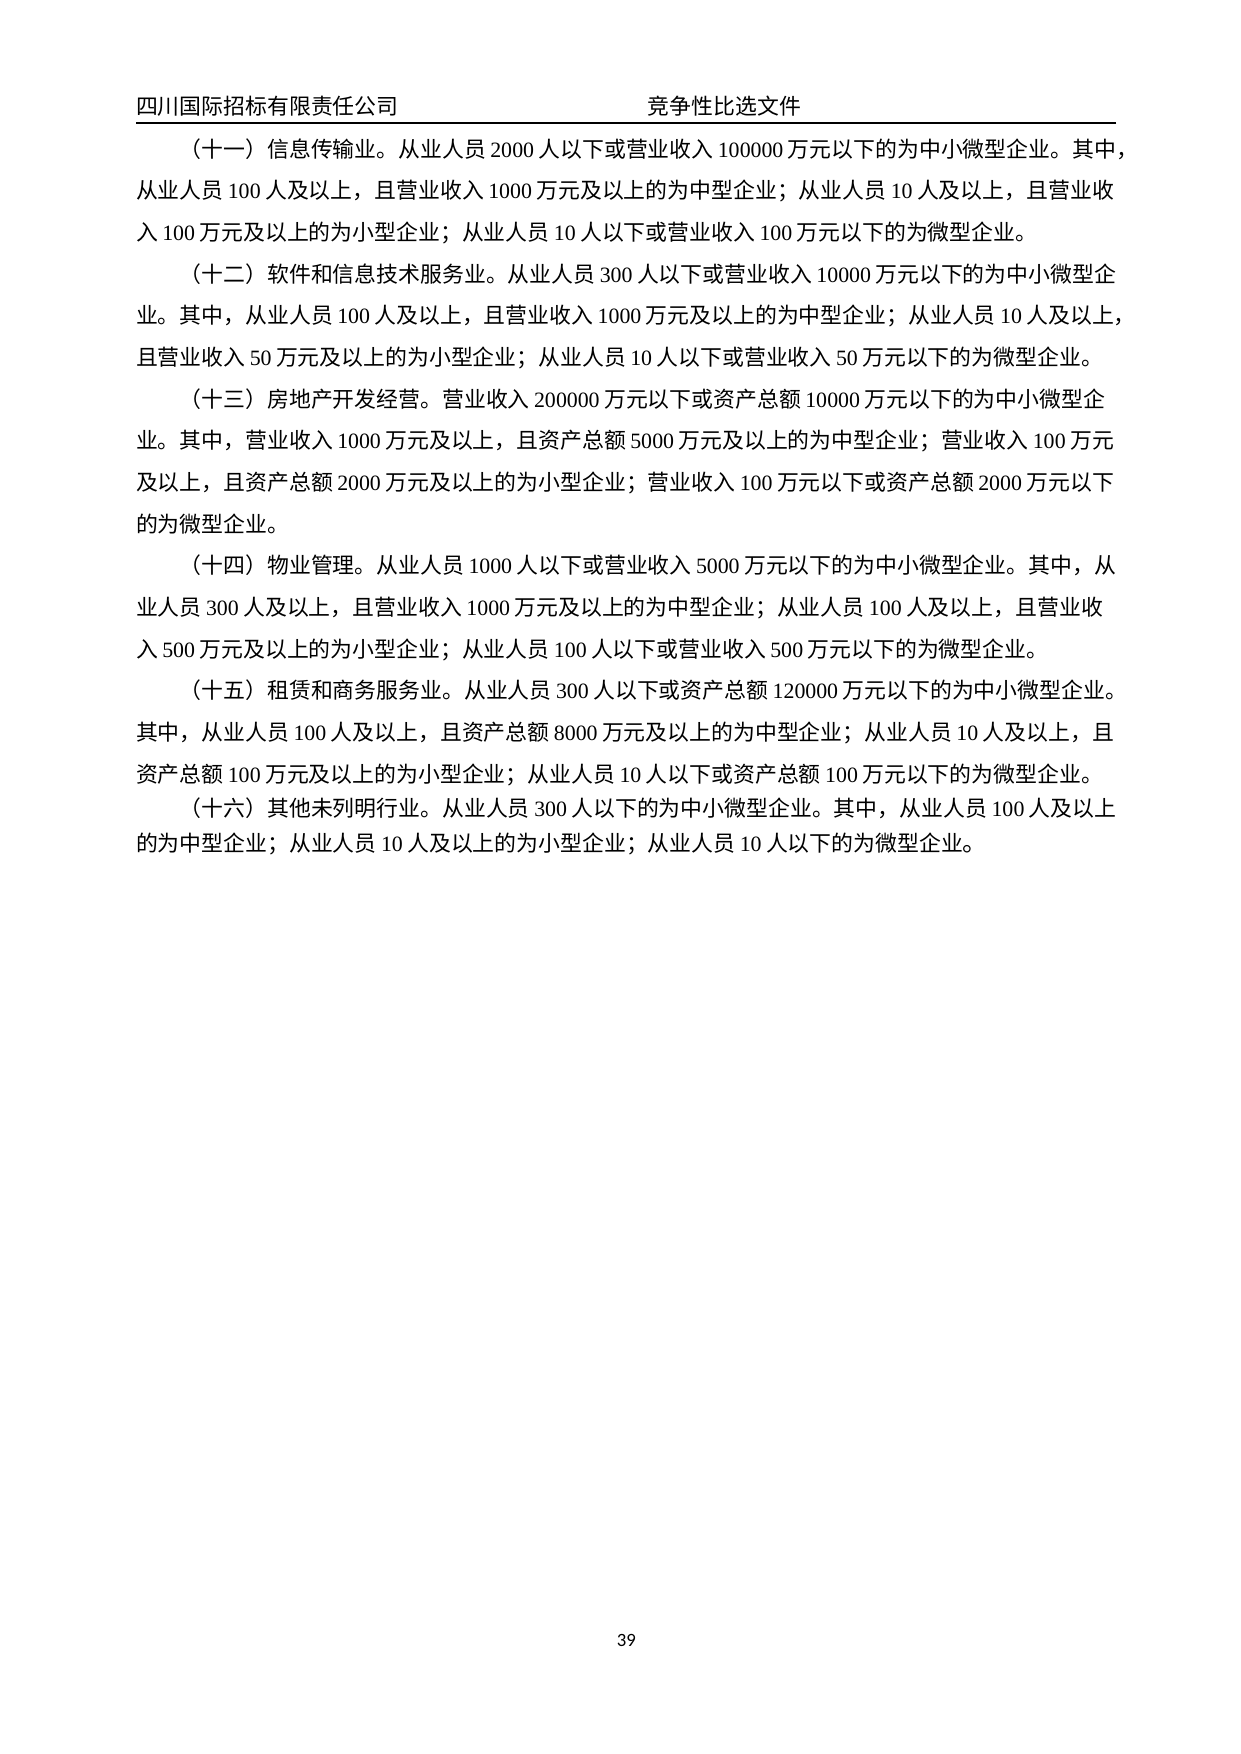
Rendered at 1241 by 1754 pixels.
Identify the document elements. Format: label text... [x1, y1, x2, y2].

text （十二）软件和信息技术服务业。从业人员300人以下或营业收入10000万元以下的为中小微型企业。其中，从业人员100人及以上，且营业收入1000万元及以上的为中型企业；从业人员10人及以上，且营业收入50万元及以上的为小型企业；从业人员10人以下或营业收入50万元以下的为微型企业。 [136, 249, 1116, 374]
text （十三）房地产开发经营。营业收入200000万元以下或资产总额10000万元以下的为中小微型企业。其中，营业收入1000万元及以上，且资产总额5000万元及以上的为中型企业；营业收入100万元及以上，且资产总额2000万元及以上的为小型企业；营业收入100万元以下或资产总额2000万元以下的为微型企业。 [136, 374, 1116, 541]
text （十四）物业管理。从业人员1000人以下或营业收入5000万元以下的为中小微型企业。其中，从业人员300人及以上，且营业收入1000万元及以上的为中型企业；从业人员100人及以上，且营业收入500万元及以上的为小型企业；从业人员100人以下或营业收入500万元以下的为微型企业。 [136, 541, 1116, 666]
text （十五）租赁和商务服务业。从业人员300人以下或资产总额120000万元以下的为中小微型企业。其中，从业人员100人及以上，且资产总额8000万元及以上的为中型企业；从业人员10人及以上，且资产总额100万元及以上的为小型企业；从业人员10人以下或资产总额100万元以下的为微型企业。 [136, 666, 1116, 791]
text （十一）信息传输业。从业人员2000人以下或营业收入100000万元以下的为中小微型企业。其中，从业人员100人及以上，且营业收入1000万元及以上的为中型企业；从业人员10人及以上，且营业收入100万元及以上的为小型企业；从业人员10人以下或营业收入100万元以下的为微型企业。 [136, 124, 1116, 249]
text （十六）其他未列明行业。从业人员300人以下的为中小微型企业。其中，从业人员100人及以上的为中型企业；从业人员10人及以上的为小型企业；从业人员10人以下的为微型企业。 [136, 791, 1116, 858]
